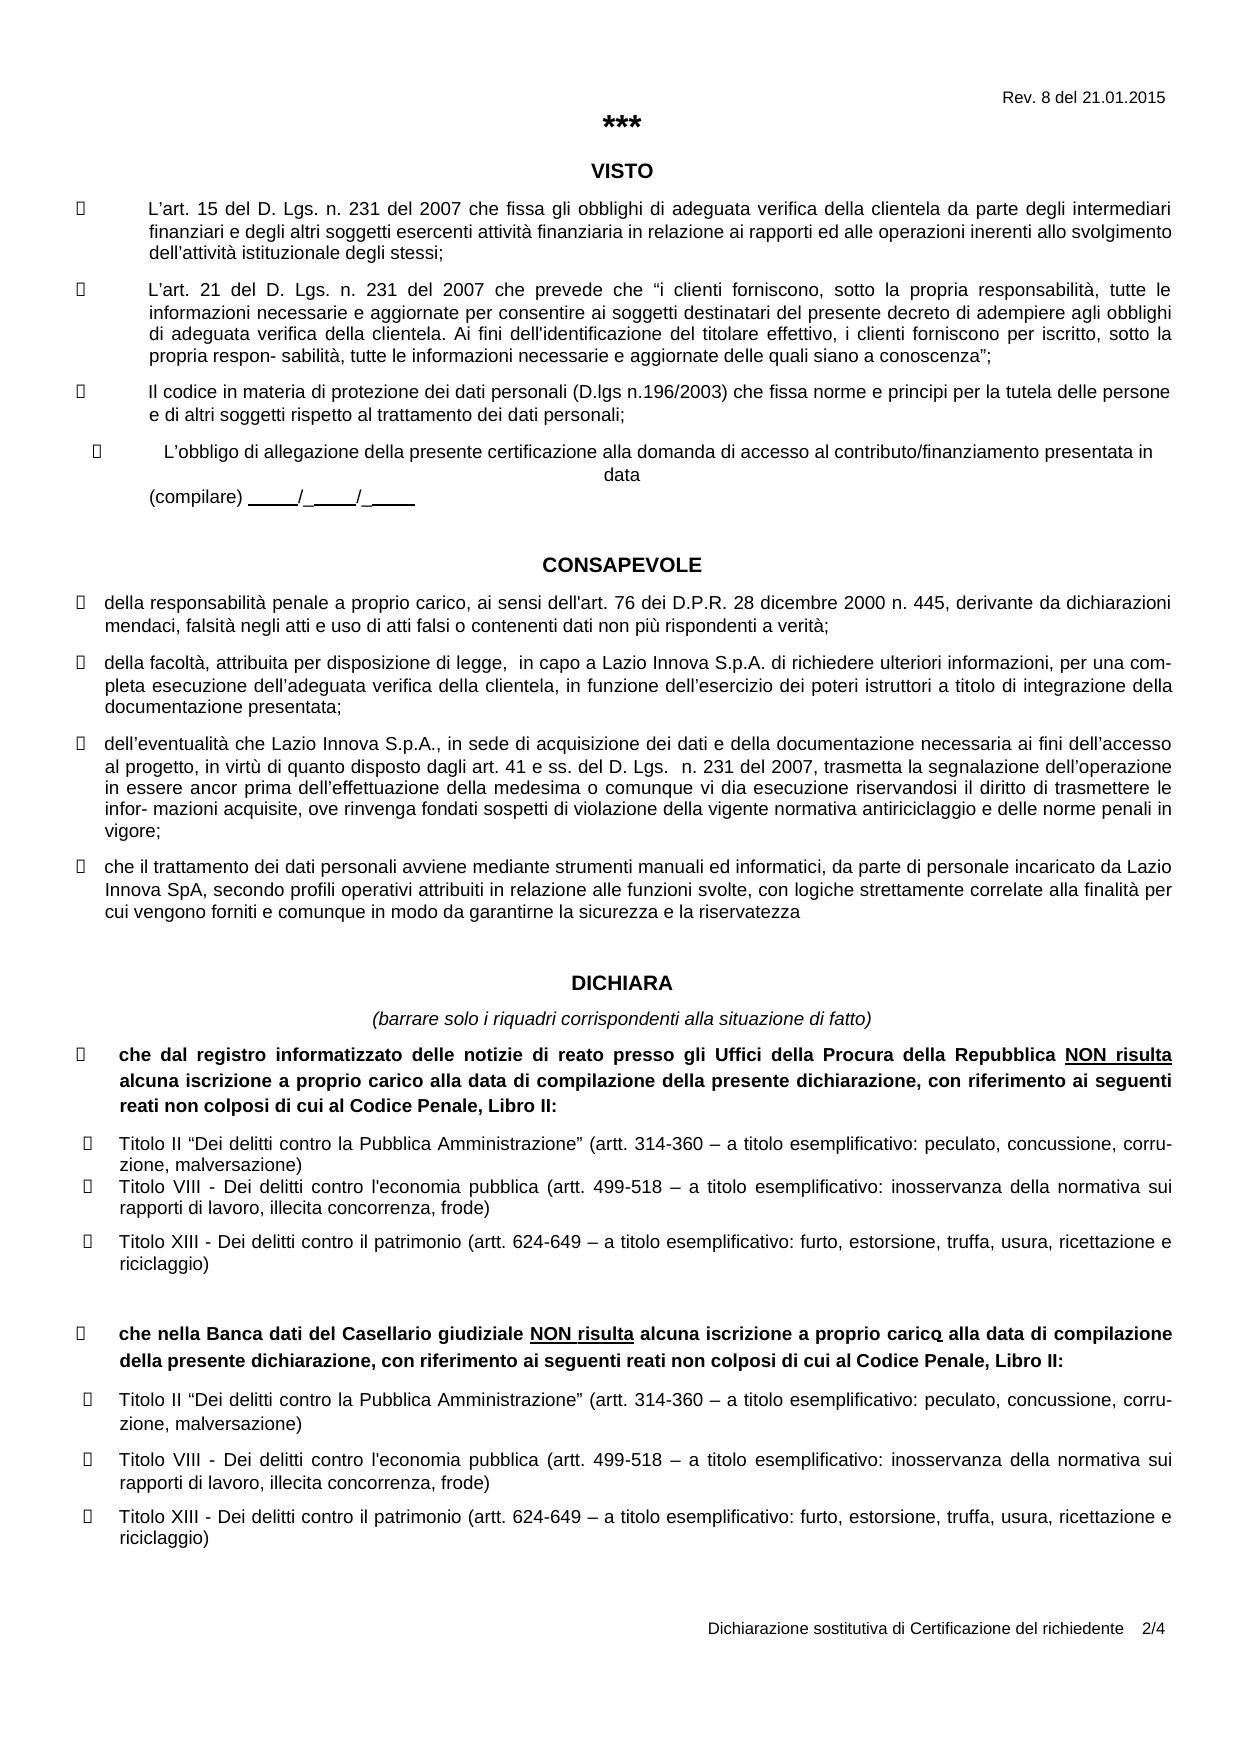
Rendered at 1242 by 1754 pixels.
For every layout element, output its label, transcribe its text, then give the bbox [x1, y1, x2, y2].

text  della facoltà, attribuita per disposizione di legge, in capo a Lazio Innova S.p.A. di richiedere ulteriori informazioni, per una com- pleta esecuzione dell’adeguata verifica della clientela, in funzione dell’esercizio dei poteri istruttori a titolo di integrazione della documentazione presentata; [75, 649, 1172, 718]
text *** [596, 108, 648, 146]
text  che dal registro informatizzato delle notizie di reato presso gli Uffici della Procura della Repubblica NON risulta alcuna iscrizione a proprio carico alla data di compilazione della presente dichiarazione, con riferimento ai seguenti reati non colposi di cui al Codice Penale, Libro II: [75, 1042, 1172, 1117]
text  dell’eventualità che Lazio Innova S.p.A., in sede di acquisizione dei dati e della documentazione necessaria ai fini dell’accesso al progetto, in virtù di quanto disposto dagli art. 41 e ss. del D. Lgs. n. 231 del 2007, trasmetta la segnalazione dell’operazione in essere ancor prima dell’effettuazione della medesima o comunque vi dia esecuzione riservandosi il diritto di trasmettere le infor- mazioni acquisite, ove rinvenga fondati sospetti di violazione della vigente normativa antiriciclaggio e delle norme penali in vigore; [75, 730, 1172, 841]
text  Titolo XIII - Dei delitti contro il patrimonio (artt. 624-649 – a titolo esemplificativo: furto, estorsione, truffa, usura, ricettazione e riciclaggio) [82, 1506, 1172, 1549]
text  che nella Banca dati del Casellario giudiziale NON risulta alcuna iscrizione a proprio carico alla data di compilazione della presente dichiarazione, con riferimento ai seguenti reati non colposi di cui al Codice Penale, Libro II: [75, 1321, 1172, 1371]
text  Titolo VIII - Dei delitti contro l'economia pubblica (artt. 499-518 – a titolo esemplificativo: inosservanza della normativa sui rapporti di lavoro, illecita concorrenza, frode) [82, 1446, 1172, 1493]
text (compilare) /_ /_ [149, 485, 1181, 506]
text  Titolo II “Dei delitti contro la Pubblica Amministrazione” (artt. 314-360 – a titolo esemplificativo: peculato, concussione, corru- zione, malversazione) [82, 1387, 1172, 1434]
text  Il codice in materia di protezione dei dati personali (D.lgs n.196/2003) che fissa norme e principi per la tutela delle persone e di altri soggetti rispetto al trattamento dei dati personali; [75, 379, 1172, 426]
text  L’obbligo di allegazione della presente certificazione alla domanda di accesso al contributo/finanziamento presentata in data [71, 438, 1172, 485]
text  Titolo VIII - Dei delitti contro l'economia pubblica (artt. 499-518 – a titolo esemplificativo: inosservanza della normativa sui rapporti di lavoro, illecita concorrenza, frode) [82, 1176, 1172, 1219]
text  della responsabilità penale a proprio carico, ai sensi dell'art. 76 dei D.P.R. 28 dicembre 2000 n. 445, derivante da dichiarazioni mendaci, falsità negli atti e uso di atti falsi o contenenti dati non più rispondenti a verità; [75, 590, 1172, 637]
text VISTO [585, 158, 659, 182]
text  Titolo XIII - Dei delitti contro il patrimonio (artt. 624-649 – a titolo esemplificativo: furto, estorsione, truffa, usura, ricettazione e riciclaggio) [82, 1232, 1172, 1274]
text CONSAPEVOLE [537, 553, 707, 577]
text (barrare solo i riquadri corrispondenti alla situazione di fatto) [367, 1008, 876, 1029]
text  che il trattamento dei dati personali avviene mediante strumenti manuali ed informatici, da parte di personale incaricato da Lazio Innova SpA, secondo profili operativi attribuiti in relazione alle funzioni svolte, con logiche strettamente correlate alla finalità per cui vengono forniti e comunque in modo da garantirne la sicurezza e la riservatezza [75, 854, 1172, 922]
text  L’art. 21 del D. Lgs. n. 231 del 2007 che prevede che “i clienti forniscono, sotto la propria responsabilità, tutte le informazioni necessarie e aggiornate per consentire ai soggetti destinatari del presente decreto di adempiere agli obblighi di adeguata verifica della clientela. Ai fini dell'identificazione del titolare effettivo, i clienti forniscono per iscritto, sotto la propria respon- sabilità, tutte le informazioni necessarie e aggiornate delle quali siano a conoscenza”; [75, 276, 1172, 366]
text Dichiarazione sostitutiva di Certificazione del richiedente 2/4 [708, 1619, 1181, 1638]
text DICHIARA [566, 971, 678, 995]
text  Titolo II “Dei delitti contro la Pubblica Amministrazione” (artt. 314-360 – a titolo esemplificativo: peculato, concussione, corru- zione, malversazione) [82, 1133, 1172, 1176]
text  L’art. 15 del D. Lgs. n. 231 del 2007 che fissa gli obblighi di adeguata verifica della clientela da parte degli intermediari finanziari e degli altri soggetti esercenti attività finanziaria in relazione ai rapporti ed alle operazioni inerenti allo svolgimento dell’attività istituzionale degli stessi; [75, 195, 1172, 264]
